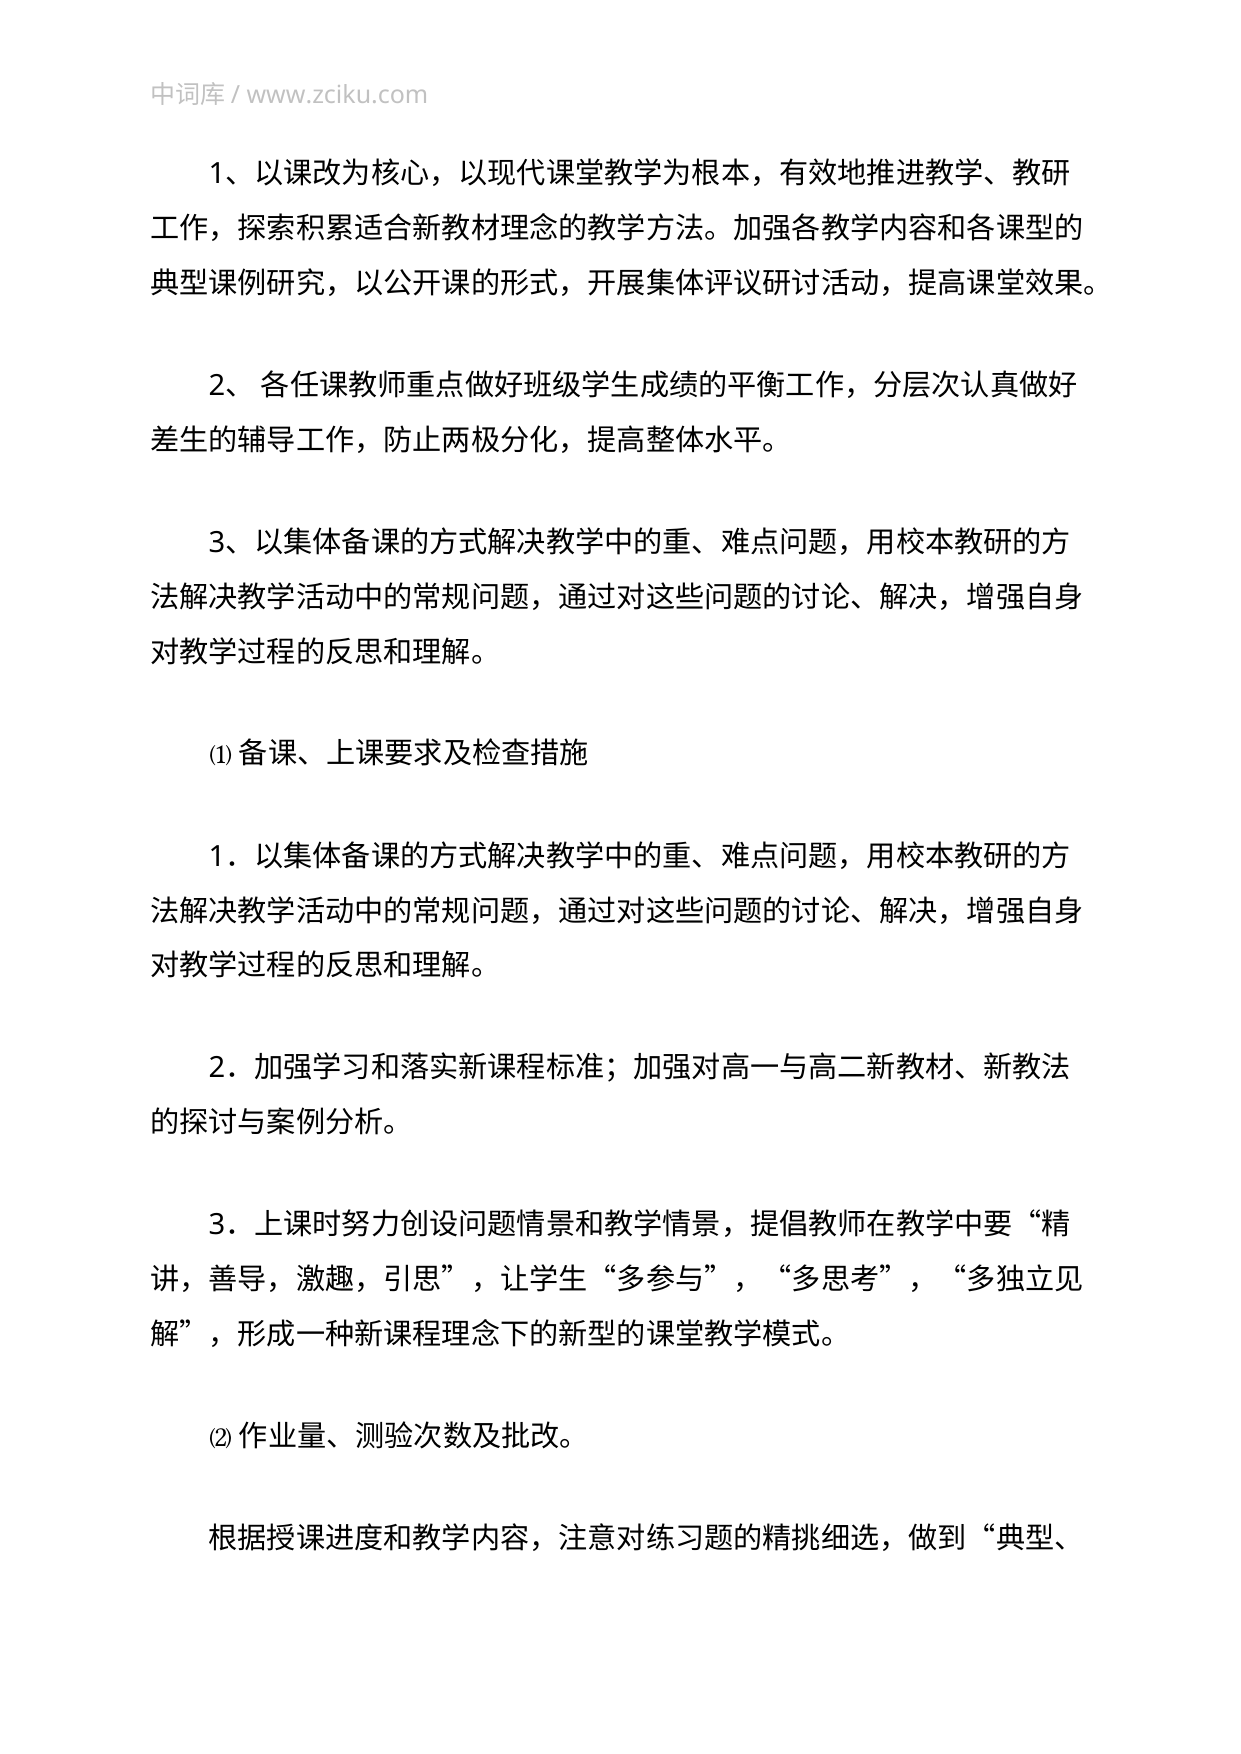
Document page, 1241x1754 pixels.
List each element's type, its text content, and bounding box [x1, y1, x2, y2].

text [150, 1514, 1090, 1556]
text 3、以集体备课的方式解决教学中的重、难点问题，用校本教研的方法解决教学活动中的常规问题，通过对这些问题的讨论、解决，增强自身对教学过程的反思和理解。 [150, 518, 1090, 671]
text 1．以集体备课的方式解决教学中的重、难点问题，用校本教研的方法解决教学活动中的常规问题，通过对这些问题的讨论、解决，增强自身对教学过程的反思和理解。 [150, 832, 1090, 984]
text 2、 各任课教师重点做好班级学生成绩的平衡工作，分层次认真做好差生的辅导工作，防止两极分化，提高整体水平。 [150, 362, 1090, 459]
text 3．上课时努力创设问题情景和教学情景，提倡教师在教学中要“精讲，善导，激趣，引思”，让学生“多参与”，“多思考”，“多独立见解”，形成一种新课程理念下的新型的课堂教学模式。 [150, 1201, 1090, 1353]
text ⑴备课、上课要求及检查措施 [150, 730, 1090, 772]
text ⑵作业量、测验次数及批改。 [150, 1412, 1090, 1454]
text 2．加强学习和落实新课程标准；加强对高一与高二新教材、新教法的探讨与案例分析。 [150, 1044, 1090, 1141]
text 1、以课改为核心，以现代课堂教学为根本，有效地推进教学、教研工作，探索积累适合新教材理念的教学方法。加强各教学内容和各课型的典型课例研究，以公开课的形式，开展集体评议研讨活动，提高课堂效果。 [150, 150, 1090, 302]
